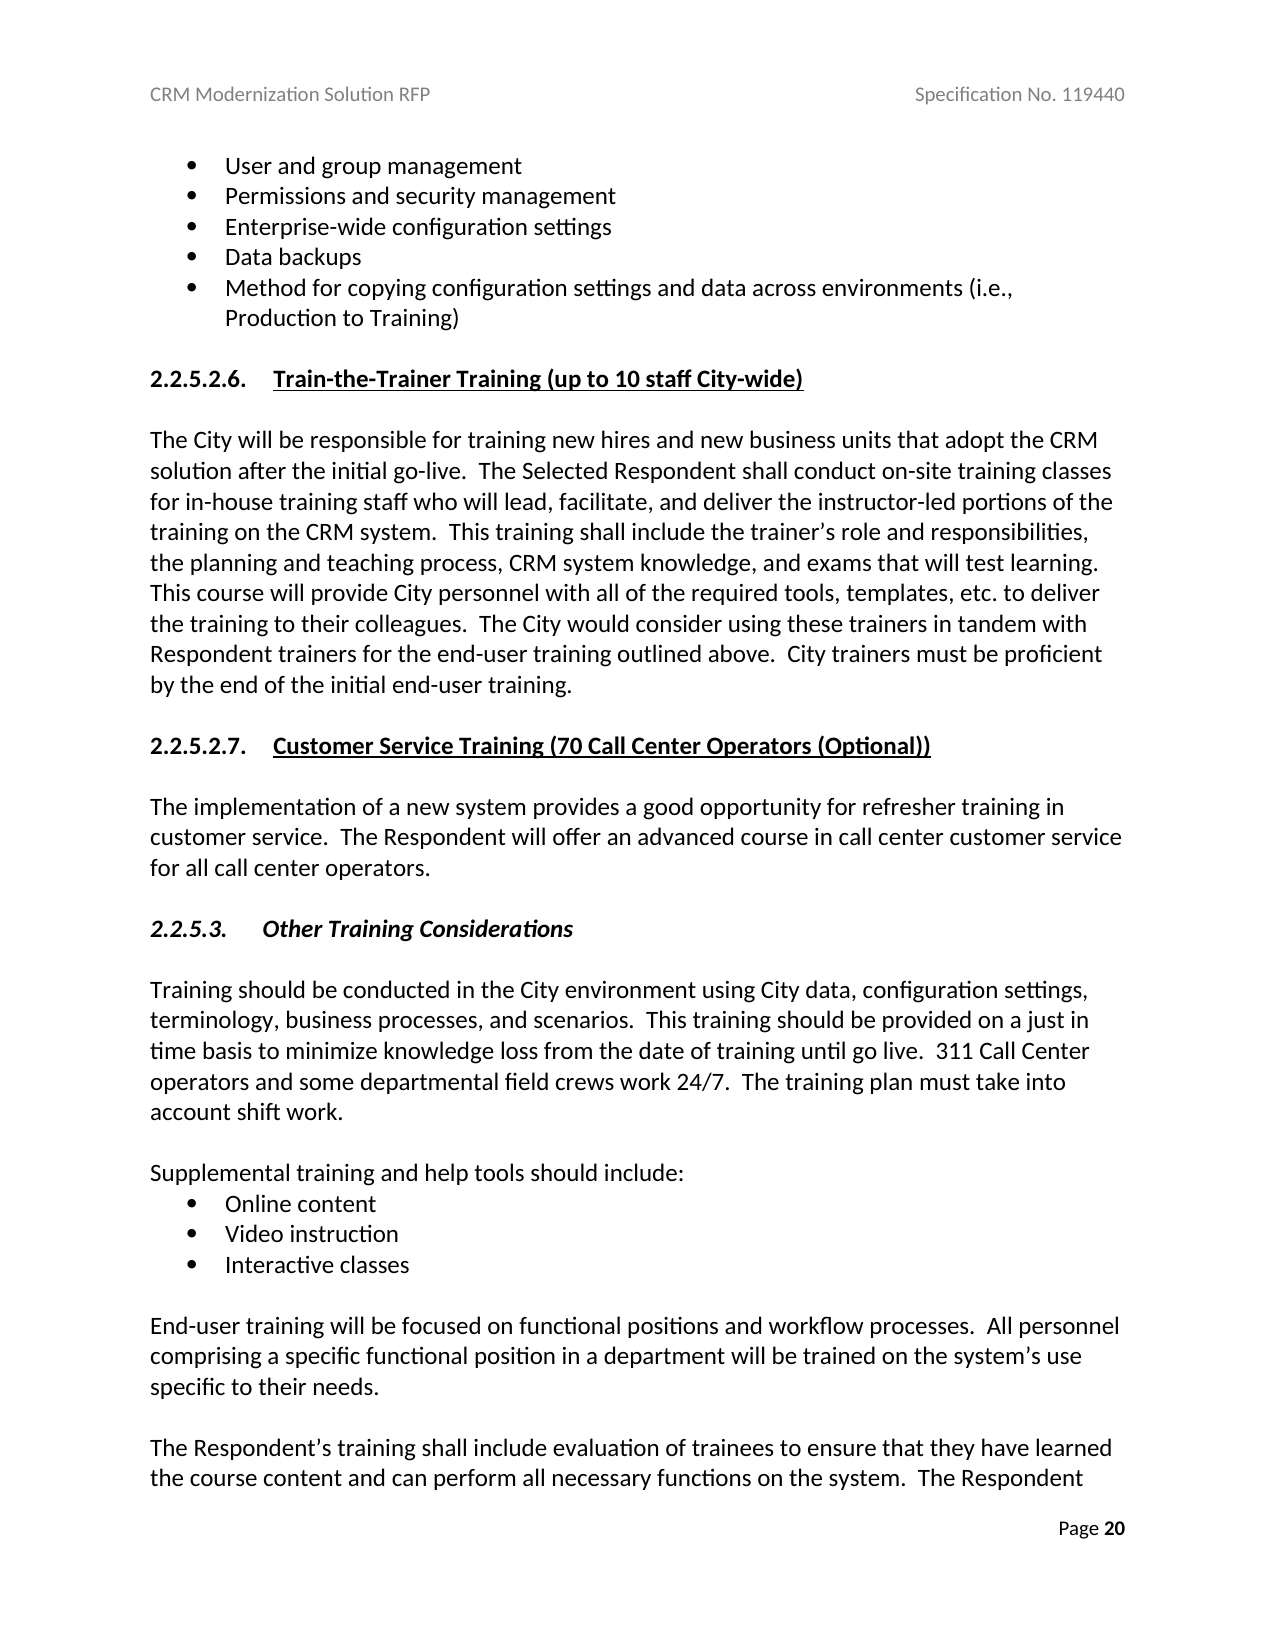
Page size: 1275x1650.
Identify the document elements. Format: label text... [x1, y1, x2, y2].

list Data backups [187, 242, 1125, 272]
text End-user training will be focused on functional positions and workflow processes. All personnel comprising a specific functional position in a department will be trained on the system’s use specific to their needs. [150, 1310, 1125, 1401]
text The City will be responsible for training new hires and new business units that adopt the CRM solution after the initial go-live. The Selected Respondent shall conduct on-site training classes for in-house training staff who will lead, facilitate, and deliver the instructor-led portions of the training on the CRM system. This training shall include the trainer’s role and responsibilities, the planning and teaching process, CRM system knowledge, and exams that will test learning. This course will provide City personnel with all of the required tools, templates, etc. to deliver the training to their colleagues. The City would consider using these trainers in tandem with Respondent trainers for the end-user training outlined above. City trainers must be proficient by the end of the initial end-user training. [150, 425, 1125, 699]
list Permissions and security management [187, 181, 1125, 211]
text Supplemental training and help tools should include: [150, 1157, 1125, 1188]
text The implementation of a new system provides a good opportunity for refresher training in customer service. The Respondent will offer an advanced course in call center customer service for all call center operators. [150, 791, 1125, 882]
subtitle Other Training Considerations [150, 913, 1125, 943]
list User and group management [187, 150, 1125, 181]
list Enterprise-wide configuration settings [187, 211, 1125, 242]
list Method for copying configuration settings and data across environments (i.e., Production to Training) [187, 272, 1125, 333]
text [150, 1432, 1125, 1493]
text Training should be conducted in the City environment using City data, configuration settings, terminology, business processes, and scenarios. This training should be provided on a just in time basis to minimize knowledge loss from the date of training until go live. 311 Call Center operators and some departmental field crews work 24/7. The training plan must take into account shift work. [150, 974, 1125, 1127]
subtitle Train-the-Trainer Training (up to 10 staff City-wide) [150, 364, 1125, 394]
list Interactive classes [187, 1249, 1125, 1279]
subtitle Customer Service Training (70 Call Center Operators (Optional)) [150, 730, 1125, 760]
list Video instruction [187, 1218, 1125, 1249]
list Online content [187, 1188, 1125, 1218]
